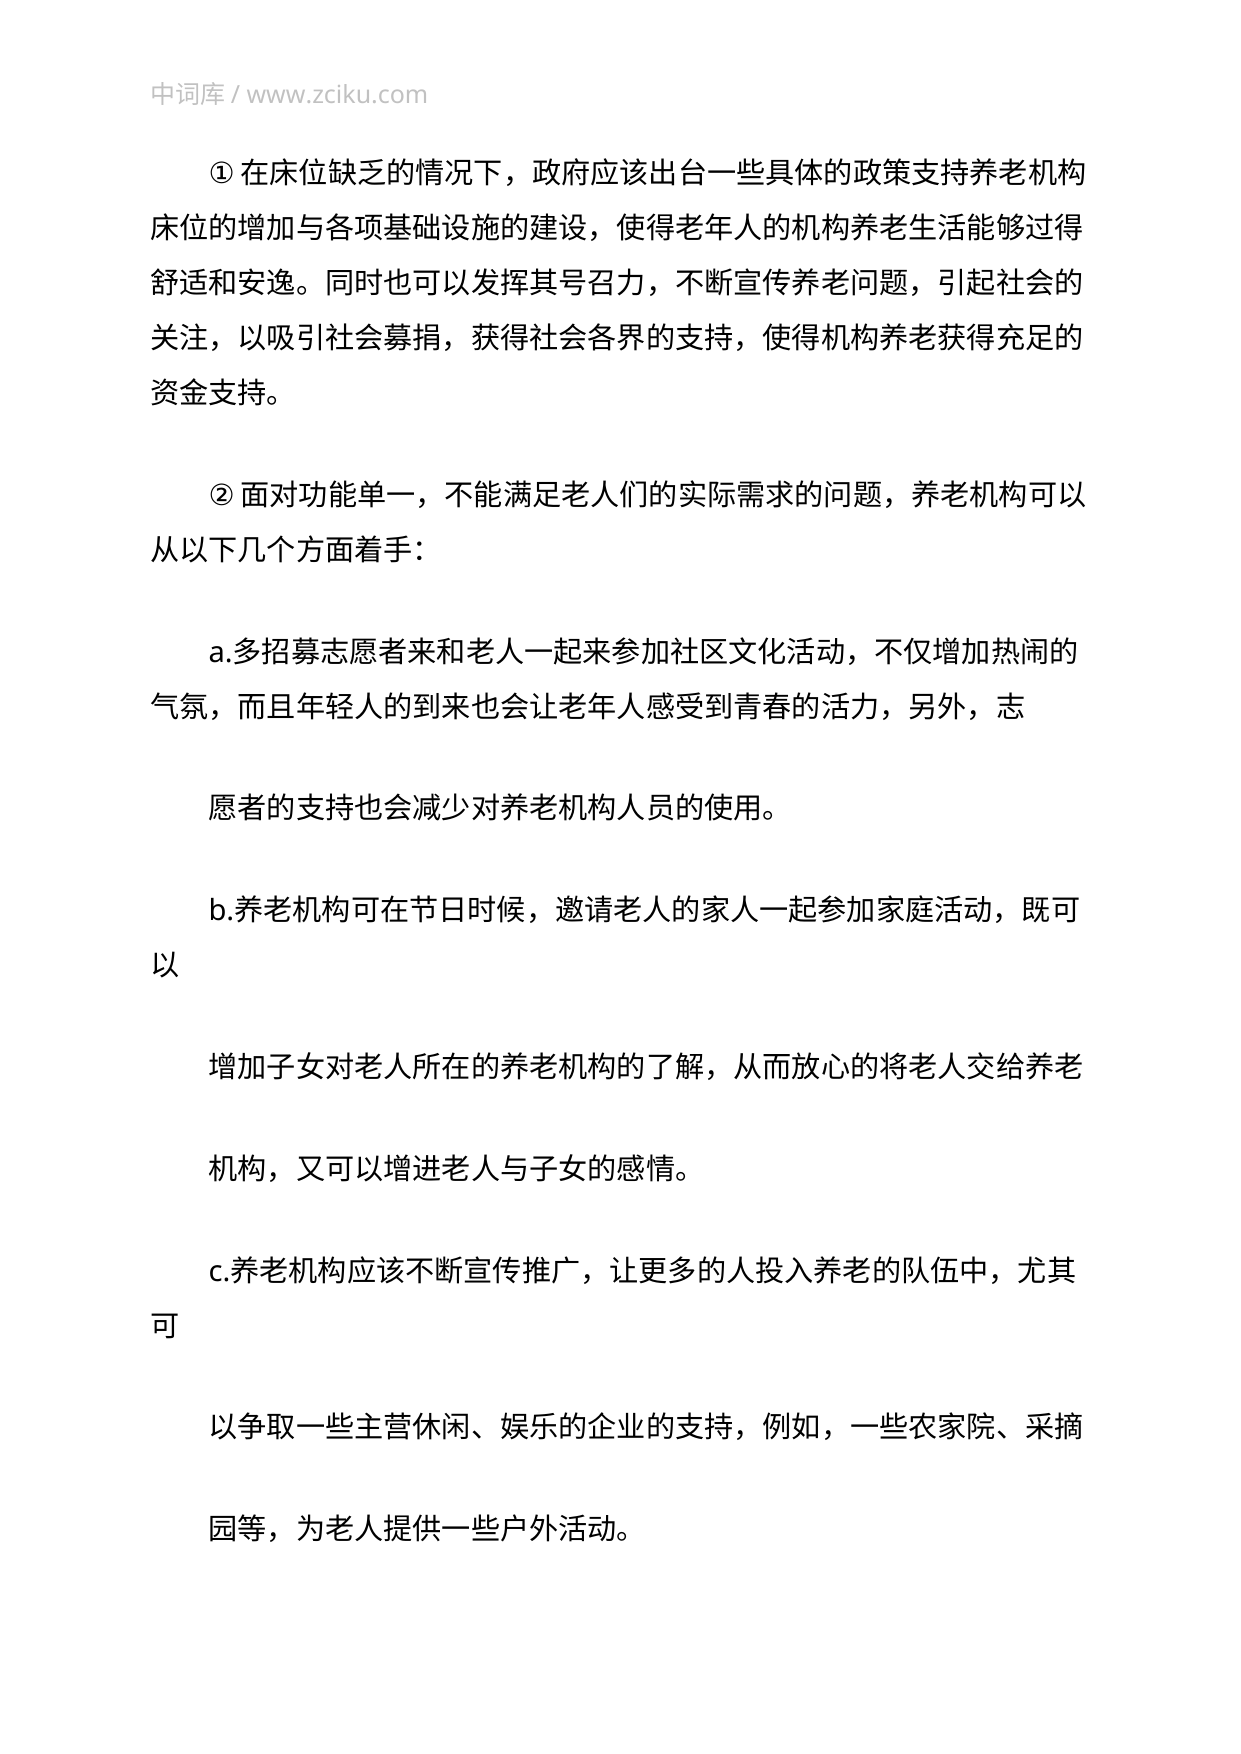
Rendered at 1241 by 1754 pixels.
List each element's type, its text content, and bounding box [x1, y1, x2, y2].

text ①在床位缺乏的情况下，政府应该出台一些具体的政策支持养老机构床位的增加与各项基础设施的建设，使得老年人的机构养老生活能够过得舒适和安逸。同时也可以发挥其号召力，不断宣传养老问题，引起社会的关注，以吸引社会募捐，获得社会各界的支持，使得机构养老获得充足的资金支持。 [150, 150, 1090, 412]
text ②面对功能单一，不能满足老人们的实际需求的问题，养老机构可以从以下几个方面着手： [150, 471, 1090, 569]
text 机构，又可以增进老人与子女的感情。 [150, 1145, 1090, 1188]
text b.养老机构可在节日时候，邀请老人的家人一起参加家庭活动，既可以 [150, 887, 1090, 984]
text 愿者的支持也会减少对养老机构人员的使用。 [150, 785, 1090, 827]
text 增加子女对老人所在的养老机构的了解，从而放心的将老人交给养老 [150, 1043, 1090, 1086]
text 园等，为老人提供一些户外活动。 [150, 1506, 1090, 1548]
text c.养老机构应该不断宣传推广，让更多的人投入养老的队伍中，尤其可 [150, 1247, 1090, 1344]
text 以争取一些主营休闲、娱乐的企业的支持，例如，一些农家院、采摘 [150, 1404, 1090, 1446]
text a.多招募志愿者来和老人一起来参加社区文化活动，不仅增加热闹的气氛，而且年轻人的到来也会让老年人感受到青春的活力，另外，志 [150, 628, 1090, 726]
